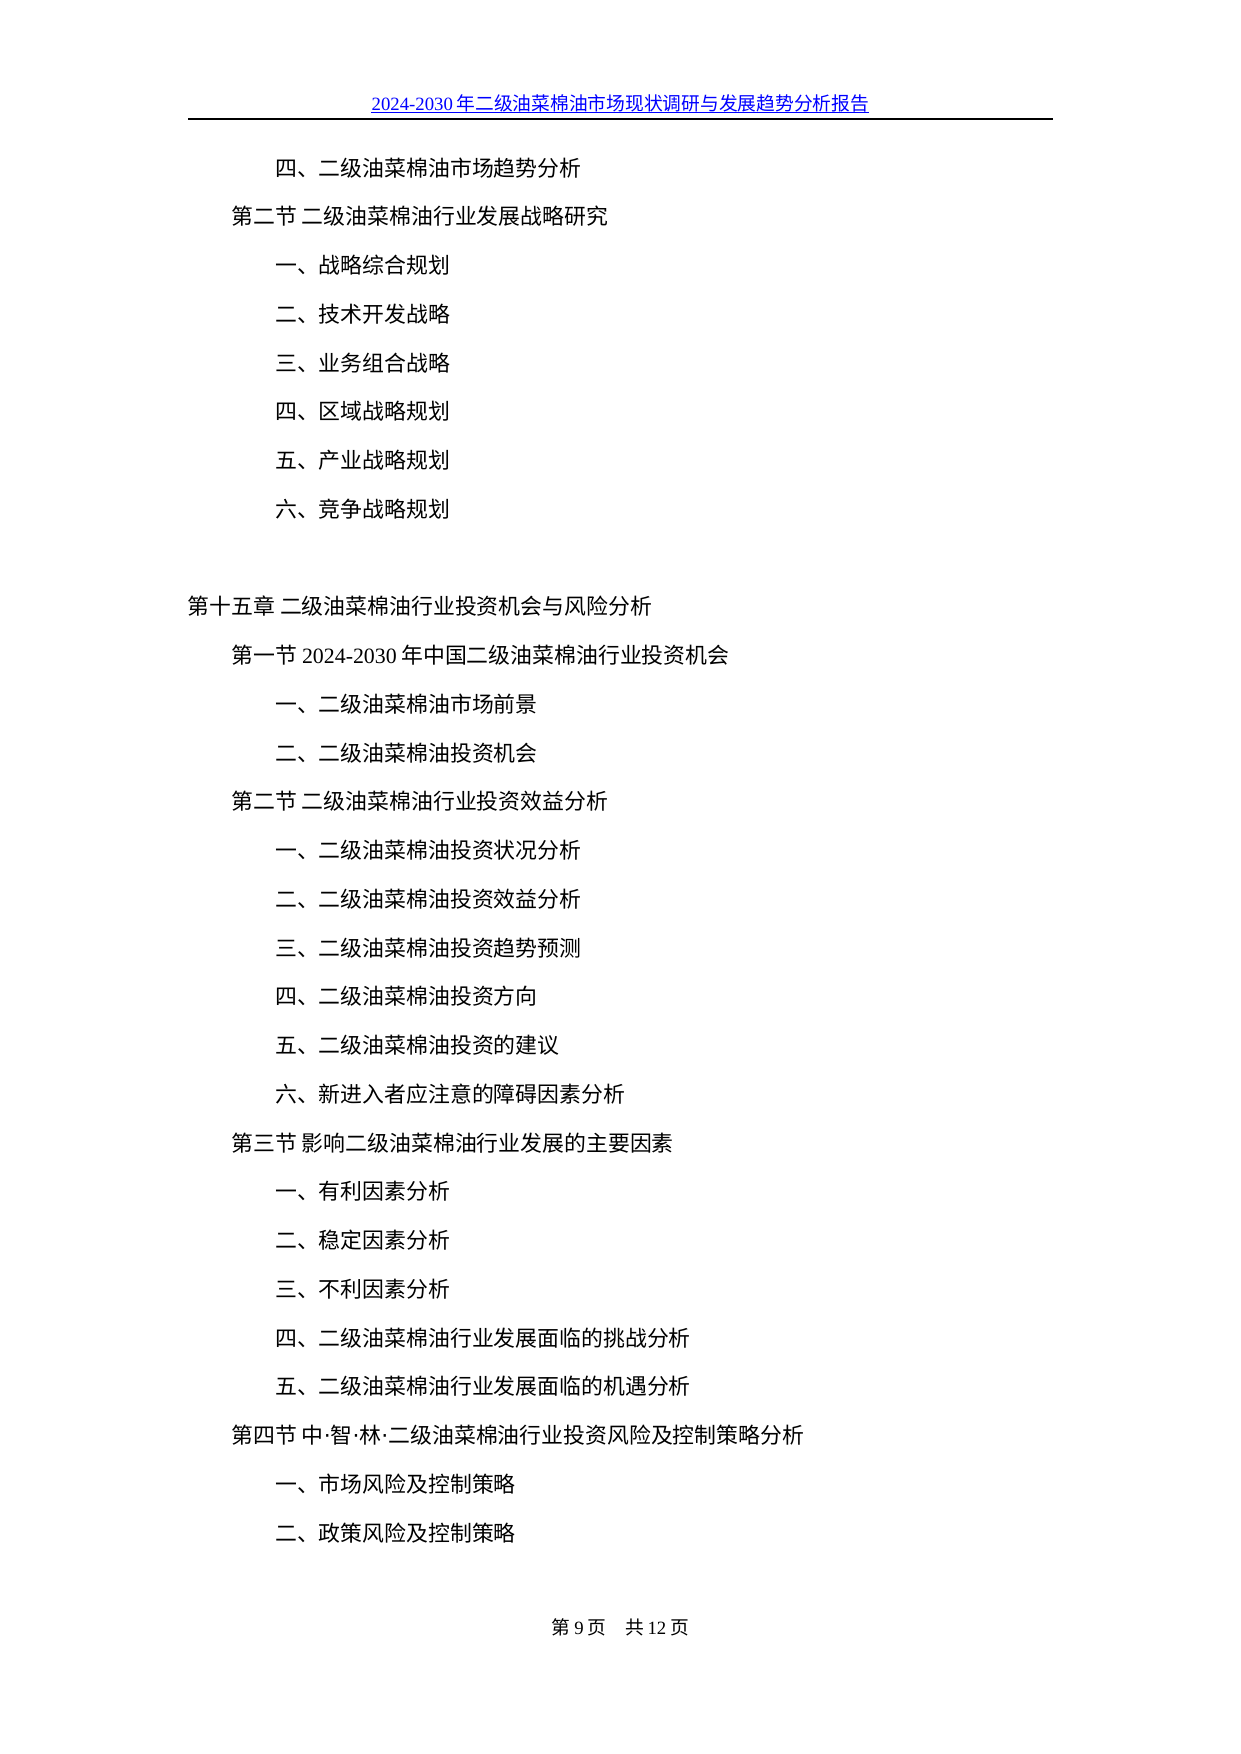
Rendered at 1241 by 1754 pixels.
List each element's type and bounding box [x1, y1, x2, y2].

text [187, 150, 1053, 1548]
